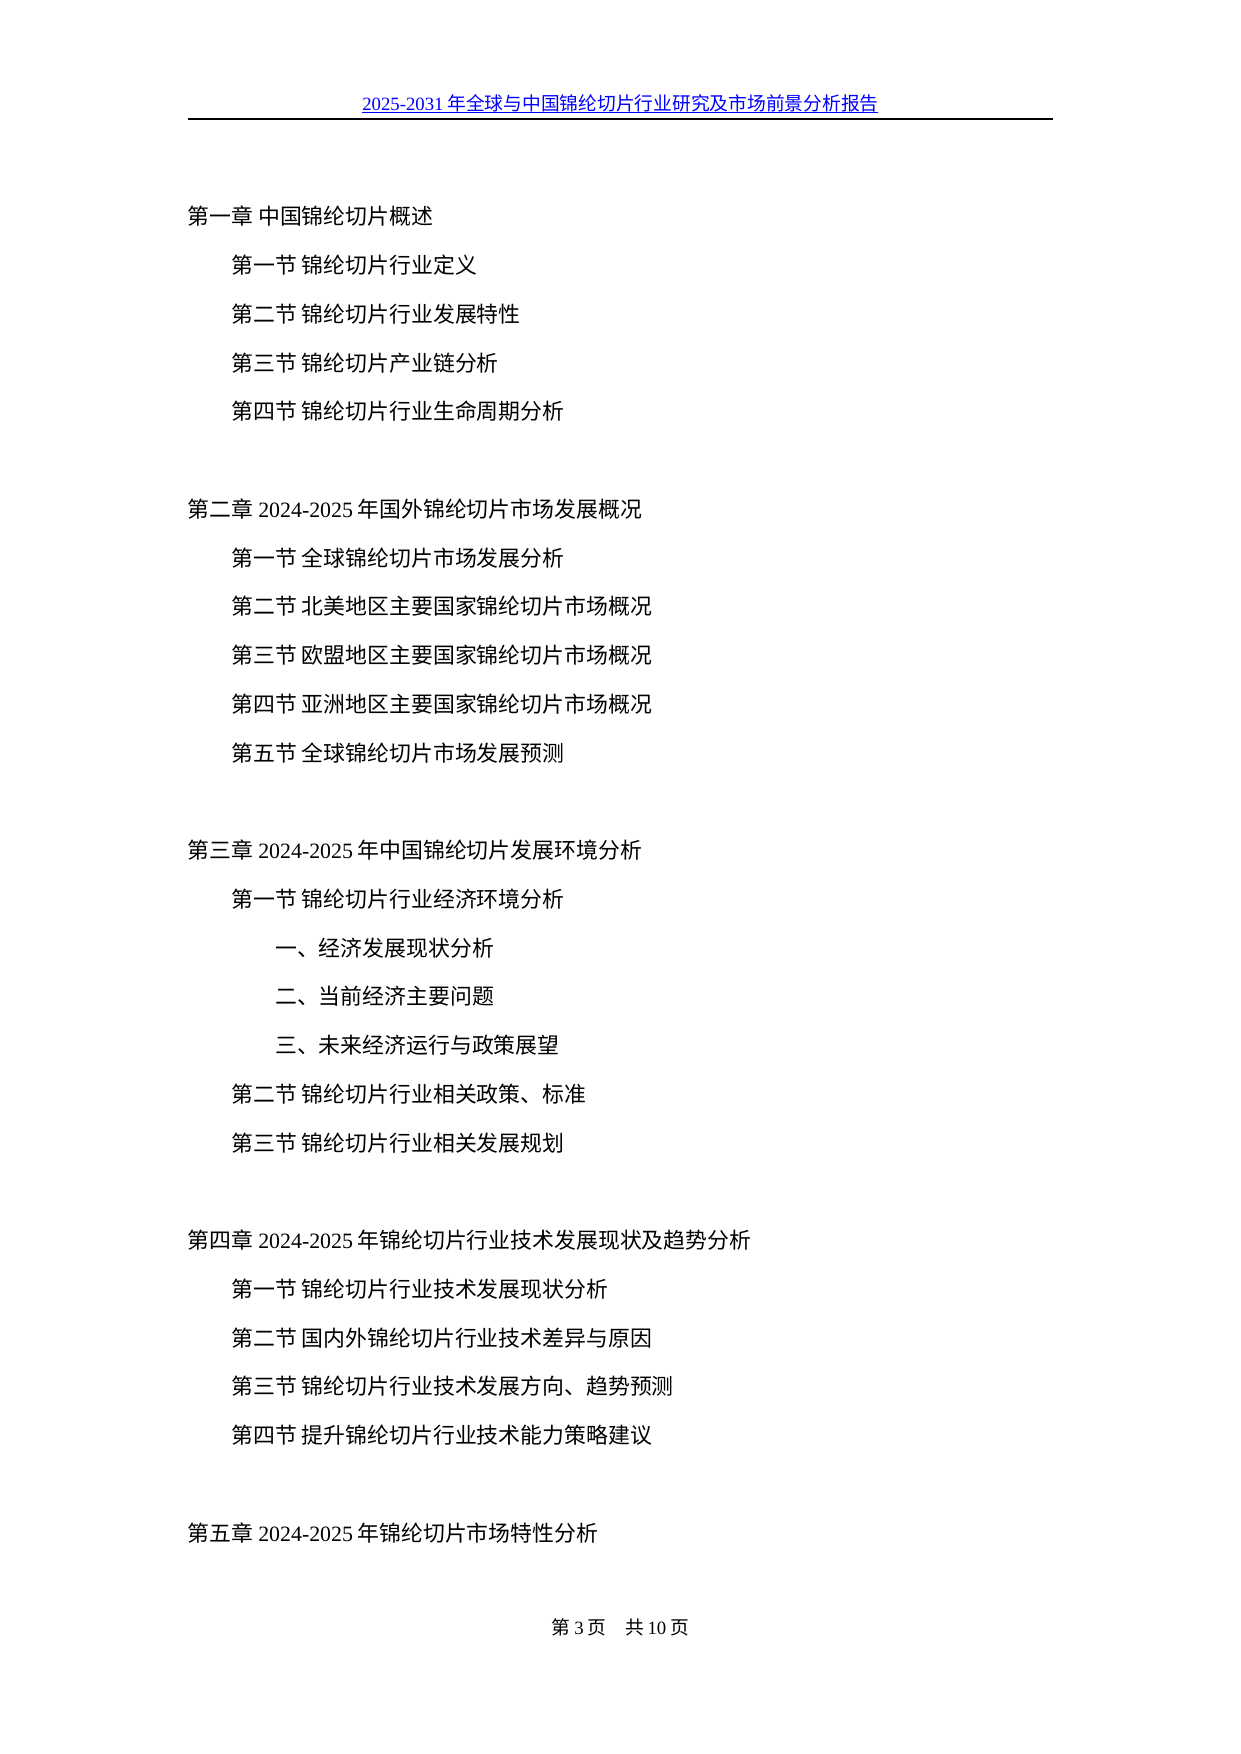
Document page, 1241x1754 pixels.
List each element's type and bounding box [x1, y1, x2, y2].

text [187, 150, 1053, 1548]
